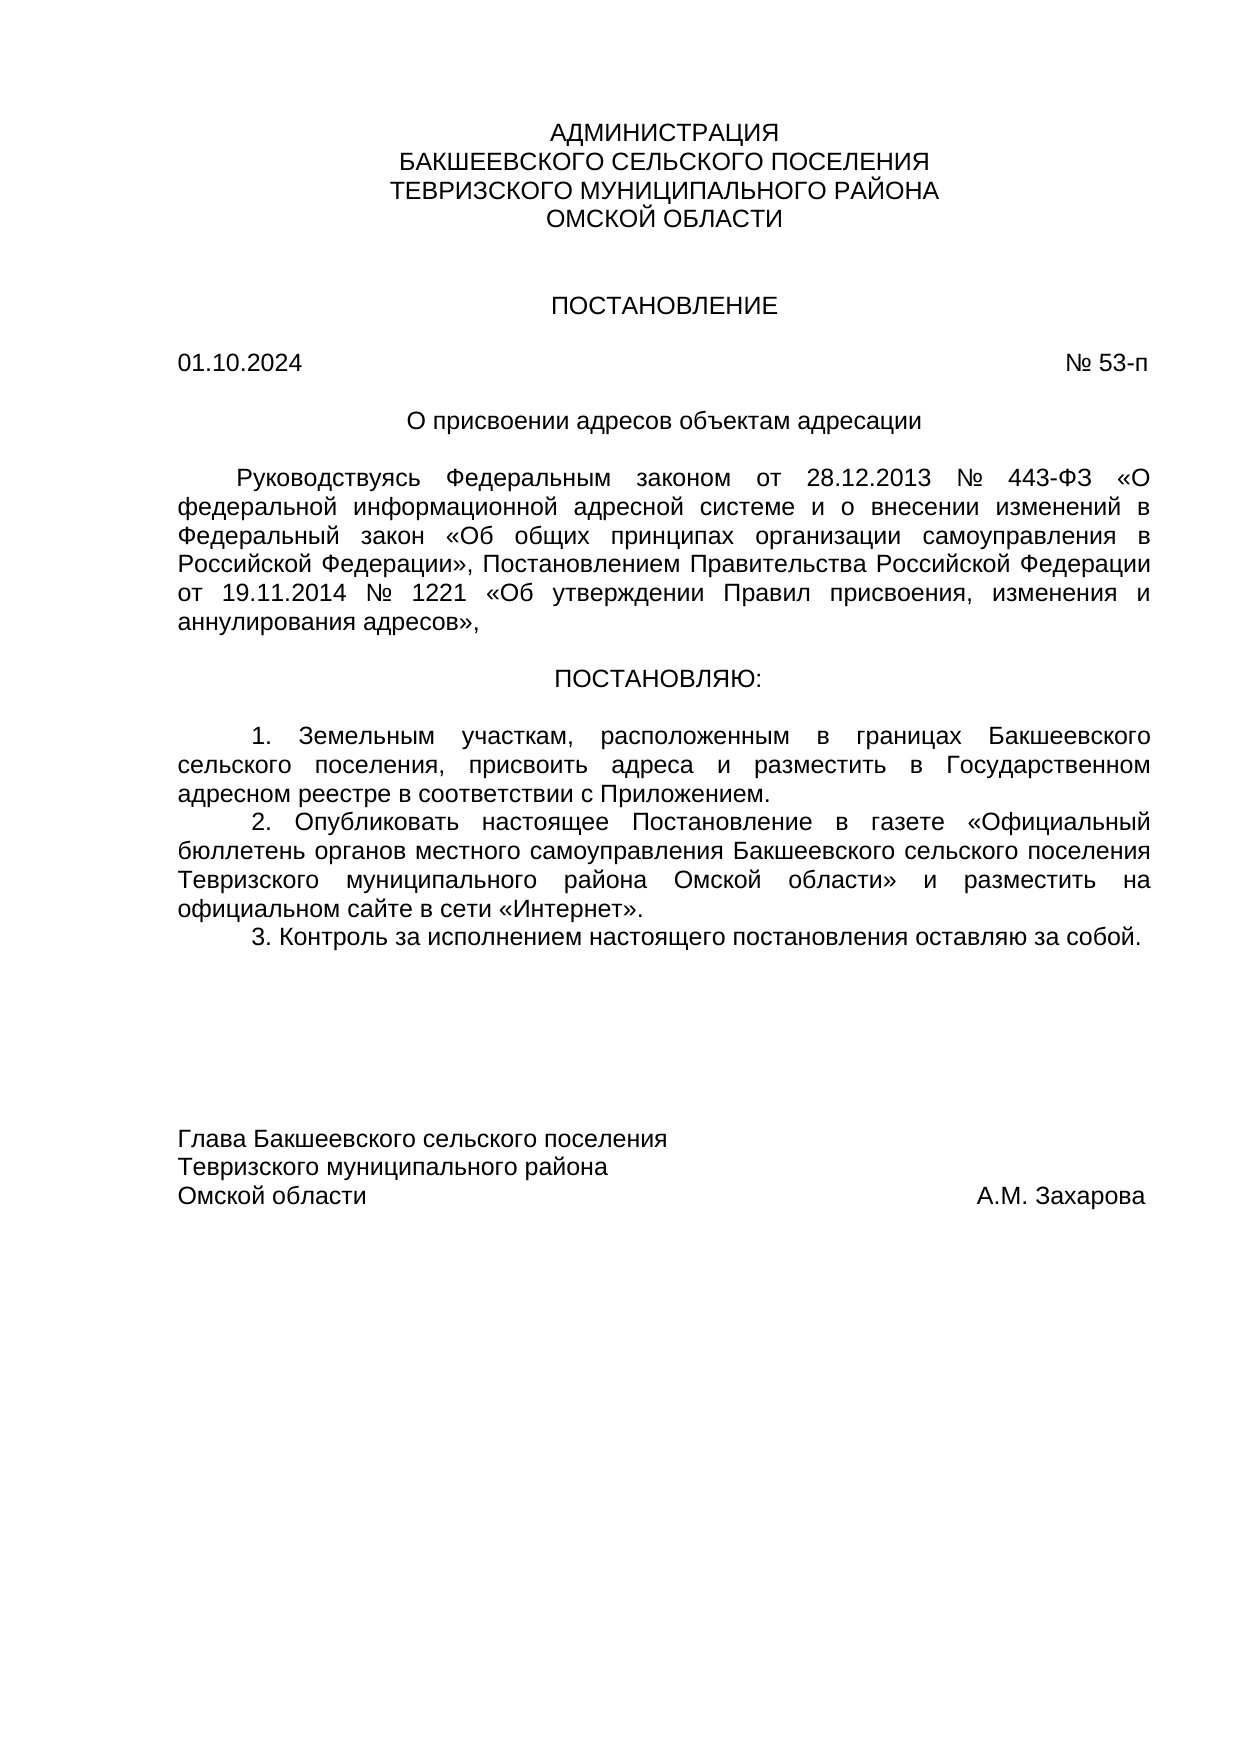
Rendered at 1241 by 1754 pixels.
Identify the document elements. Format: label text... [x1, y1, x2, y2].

text ПОСТАНОВЛЯЮ: [177, 664, 1139, 692]
text 1. Земельным участкам, расположенным в границах Бакшеевского сельского поселения, присвоить адреса и разместить в Государственном адресном реестре в соответствии с Приложением. [177, 721, 1152, 807]
text Глава Бакшеевского сельского поселения [177, 1124, 1152, 1152]
text ТЕВРИЗСКОГО МУНИЦИПАЛЬНОГО РАЙОНА [177, 176, 1152, 204]
text 01.10.2024 № 53-п [177, 348, 1152, 377]
text 2. Опубликовать настоящее Постановление в газете «Официальный бюллетень органов местного самоуправления Бакшеевского сельского поселения Тевризского муниципального района Омской области» и разместить на официальном сайте в сети «Интернет». [177, 807, 1152, 922]
text Омской области А.М. Захарова [177, 1181, 1152, 1210]
text 3. Контроль за исполнением настоящего постановления оставляю за собой. [177, 922, 1152, 951]
text Руководствуясь Федеральным законом от 28.12.2013 № 443-ФЗ «О федеральной информационной адресной системе и о внесении изменений в Федеральный закон «Об общих принципах организации самоуправления в Российской Федерации», Постановлением Правительства Российской Федерации от 19.11.2014 № 1221 «Об утверждении Правил присвоения, изменения и аннулирования адресов», [177, 463, 1152, 636]
text БАКШЕЕВСКОГО СЕЛЬСКОГО ПОСЕЛЕНИЯ [177, 147, 1152, 176]
text ПОСТАНОВЛЕНИЕ [177, 291, 1152, 319]
text Тевризского муниципального района [177, 1152, 1152, 1181]
text АДМИНИСТРАЦИЯ [177, 118, 1152, 147]
text О присвоении адресов объектам адресации [177, 406, 1152, 434]
text ОМСКОЙ ОБЛАСТИ [177, 204, 1152, 233]
